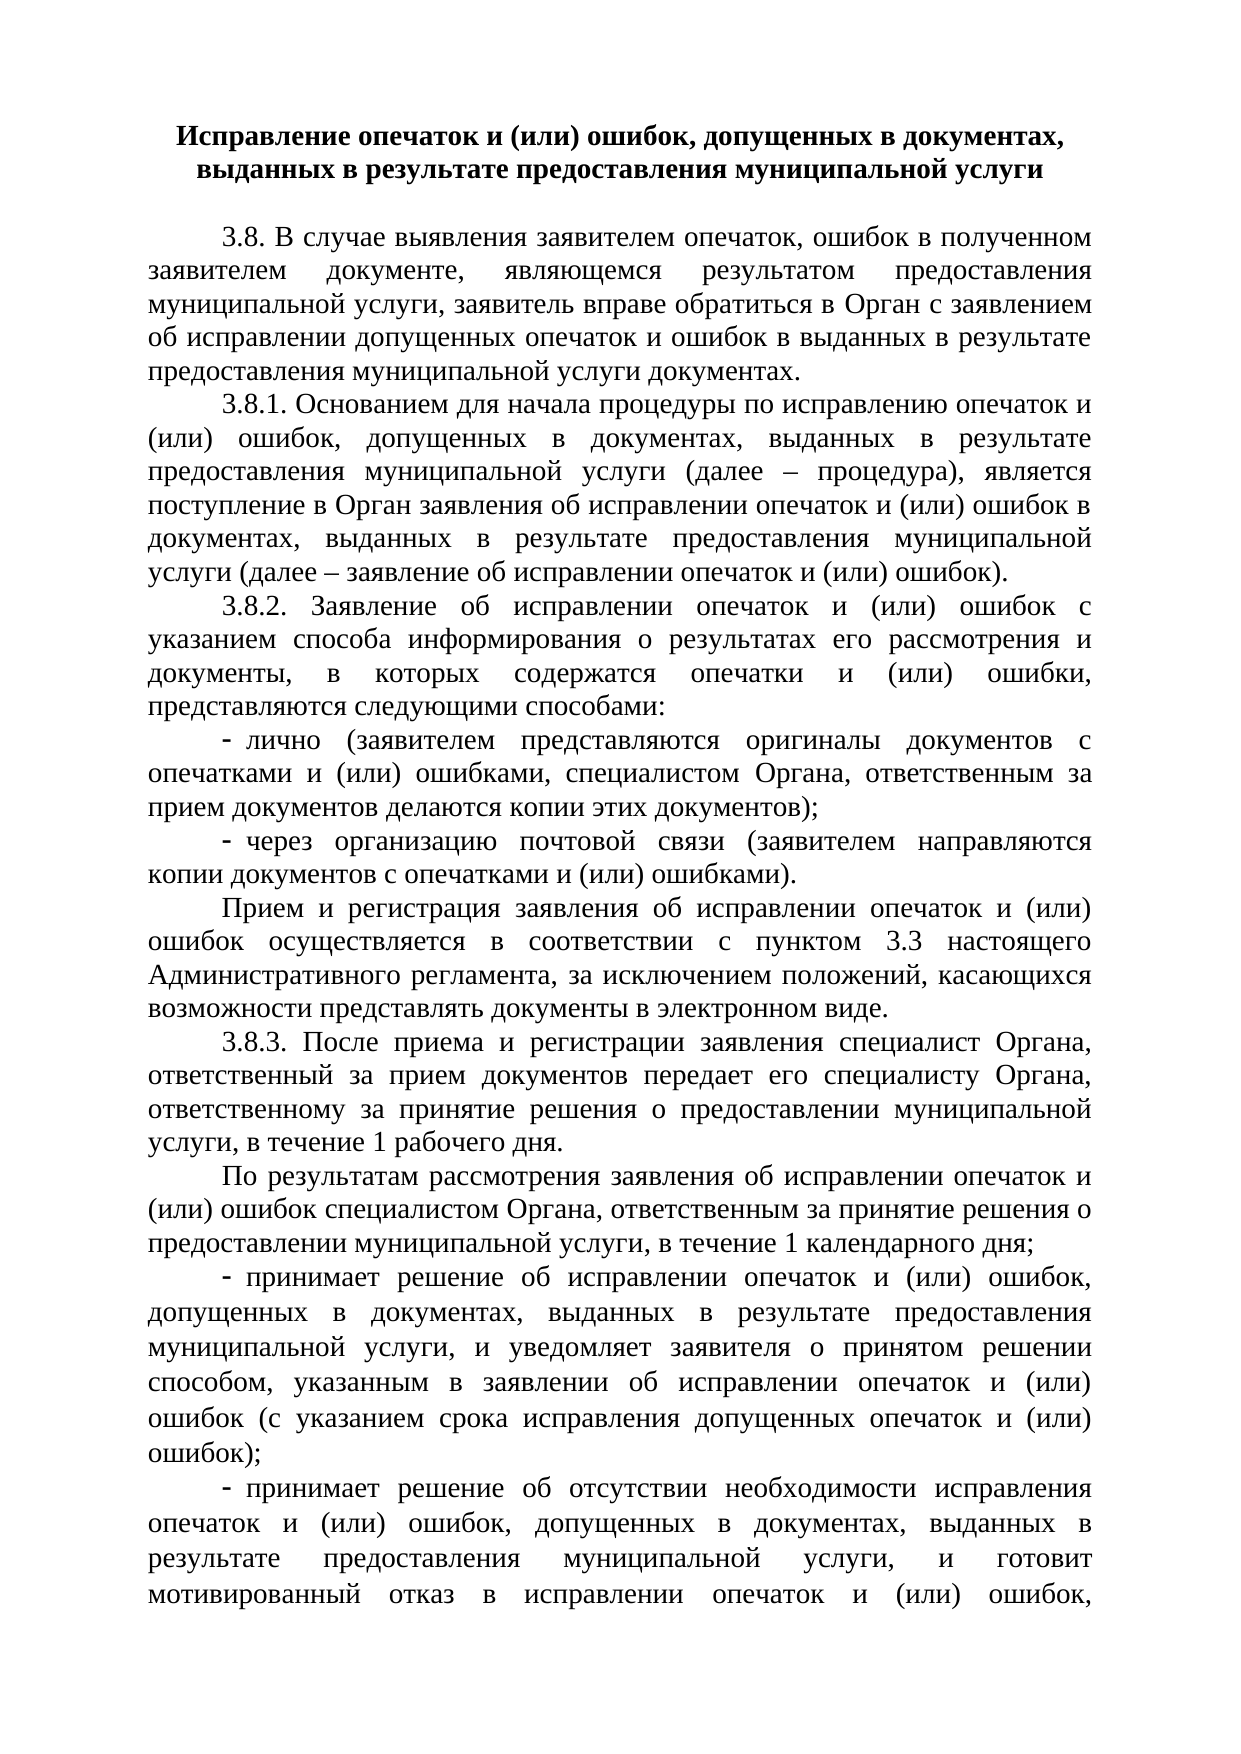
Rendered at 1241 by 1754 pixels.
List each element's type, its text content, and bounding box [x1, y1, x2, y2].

text 3.8.1. Основанием для начала процедуры по исправлению опечаток и (или) ошибок, допущенных в документах, выданных в результате предоставления муниципальной услуги (далее – процедура), является поступление в Орган заявления об исправлении опечаток и (или) ошибок в документах, выданных в результате предоставления муниципальной услуги (далее – заявление об исправлении опечаток и (или) ошибок). [148, 386, 1092, 588]
list через организацию почтовой связи (заявителем направляются копии документов с опечатками и (или) ошибками). [148, 823, 1092, 890]
text Прием и регистрация заявления об исправлении опечаток и (или) ошибок осуществляется в соответствии с пунктом 3.3 настоящего Административного регламента, за исключением положений, касающихся возможности представлять документы в электронном виде. [148, 890, 1092, 1024]
text 3.8.3. После приема и регистрации заявления специалист Органа, ответственный за прием документов передает его специалисту Органа, ответственному за принятие решения о предоставлении муниципальной услуги, в течение 1 рабочего дня. [148, 1024, 1092, 1158]
text 3.8. В случае выявления заявителем опечаток, ошибок в полученном заявителем документе, являющемся результатом предоставления муниципальной услуги, заявитель вправе обратиться в Орган с заявлением об исправлении допущенных опечаток и ошибок в выданных в результате предоставления муниципальной услуги документах. [148, 219, 1092, 386]
text 3.8.2. Заявление об исправлении опечаток и (или) ошибок с указанием способа информирования о результатах его рассмотрения и документы, в которых содержатся опечатки и (или) ошибки, представляются следующими способами: [148, 588, 1092, 722]
text По результатам рассмотрения заявления об исправлении опечаток и (или) ошибок специалистом Органа, ответственным за принятие решения о предоставлении муниципальной услуги, в течение 1 календарного дня; [148, 1158, 1092, 1259]
list лично (заявителем представляются оригиналы документов с опечатками и (или) ошибками, специалистом Органа, ответственным за прием документов делаются копии этих документов); [148, 722, 1092, 823]
text Исправление опечаток и (или) ошибок, допущенных в документах, выданных в результате предоставления муниципальной услуги [148, 118, 1092, 185]
list принимает решение об исправлении опечаток и (или) ошибок, допущенных в документах, выданных в результате предоставления муниципальной услуги, и уведомляет заявителя о принятом решении способом, указанным в заявлении об исправлении опечаток и (или) ошибок (с указанием срока исправления допущенных опечаток и (или) ошибок); [148, 1259, 1092, 1468]
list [148, 1470, 1092, 1609]
